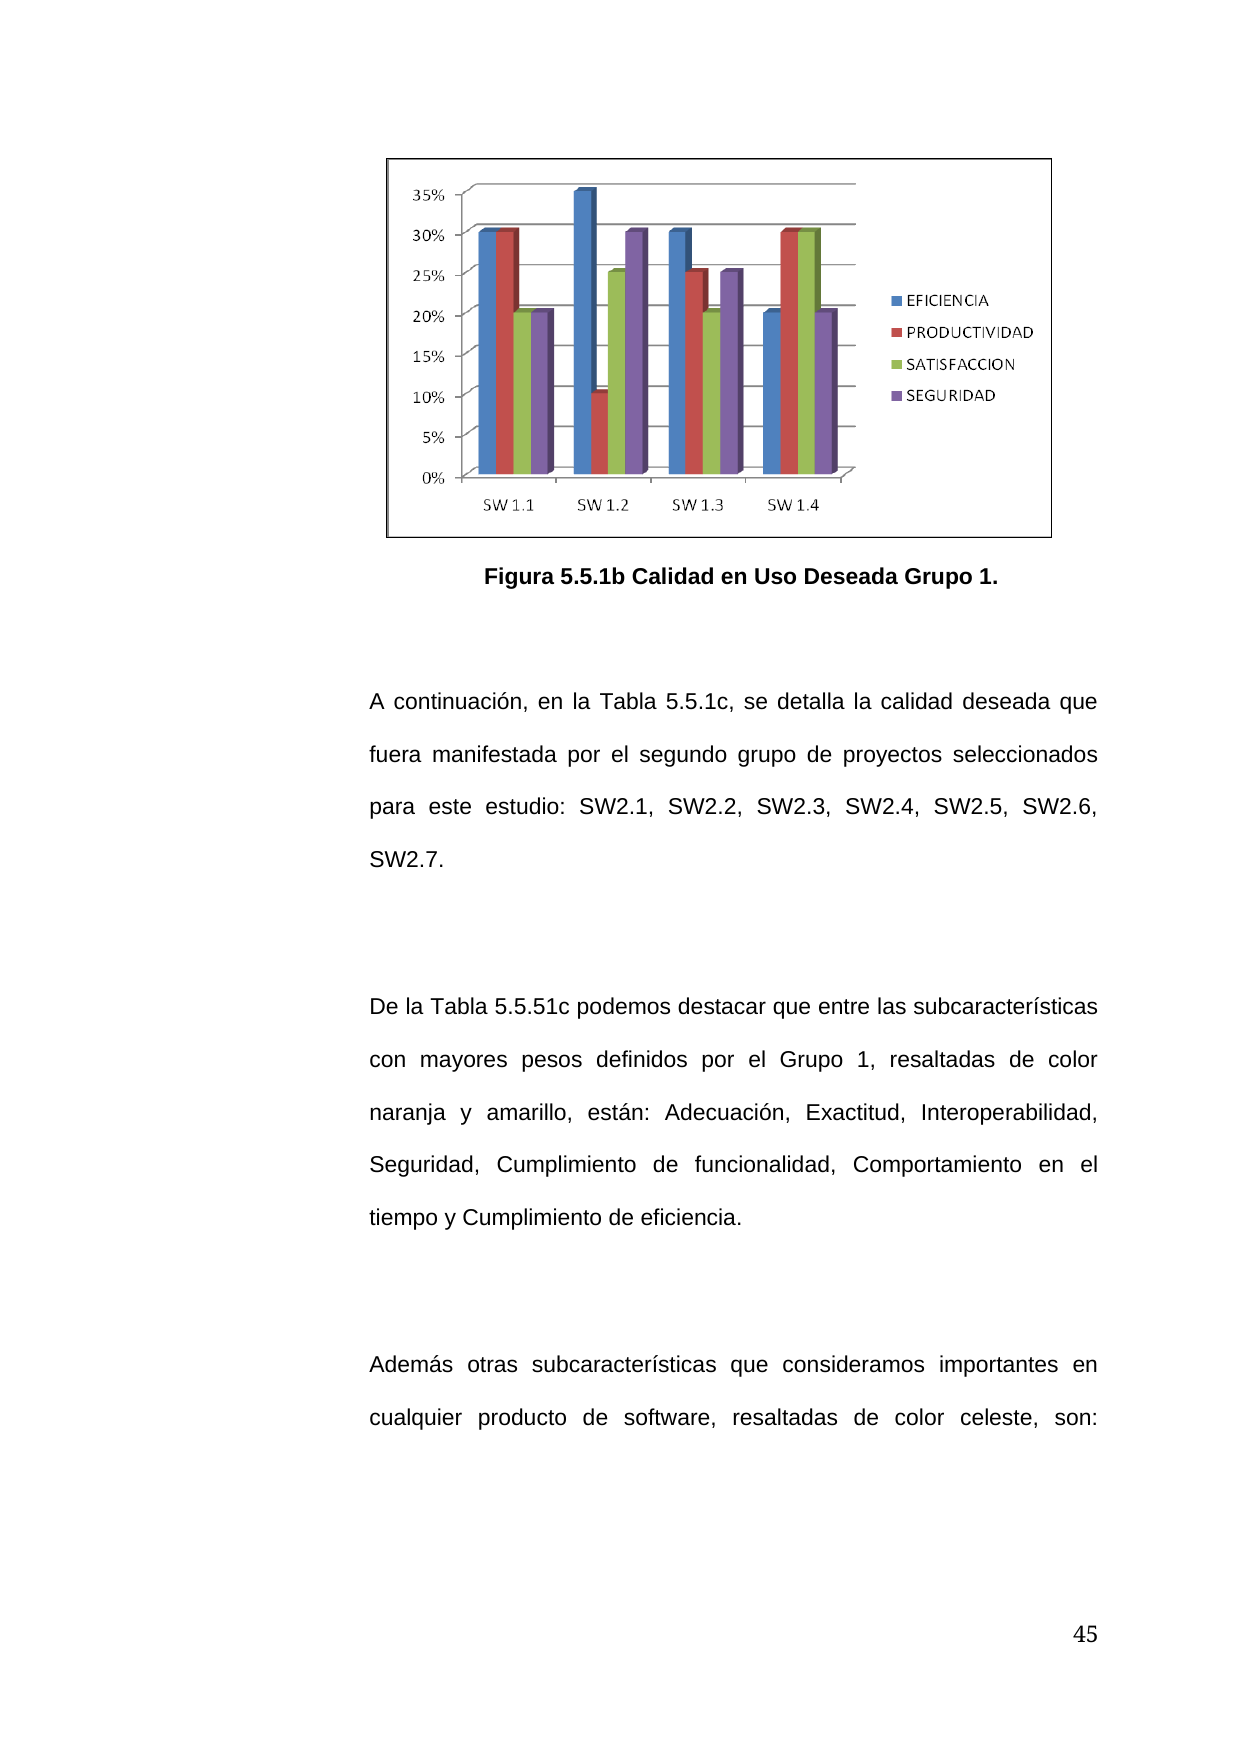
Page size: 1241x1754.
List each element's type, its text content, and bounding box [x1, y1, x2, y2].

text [369, 1351, 1098, 1430]
text A continuación, en la Tabla 5.5.1c, se detalla la calidad deseada que fuera manifestada por el segundo grupo de proyectos seleccionados para este estudio: SW2.1, SW2.2, SW2.3, SW2.4, SW2.5, SW2.6, SW2.7. [369, 688, 1098, 872]
text De la Tabla 5.5.51c podemos destacar que entre las subcaracterísticas con mayores pesos definidos por el Grupo 1, resaltadas de color naranja y amarillo, están: Adecuación, Exactitud, Interoperabilidad, Seguridad, Cumplimiento de funcionalidad, Comportamiento en el tiempo y Cumplimiento de eficiencia. [369, 993, 1098, 1230]
picture [387, 159, 1051, 537]
text Figura 5.5.1b Calidad en Uso Deseada Grupo 1. [384, 563, 1098, 590]
